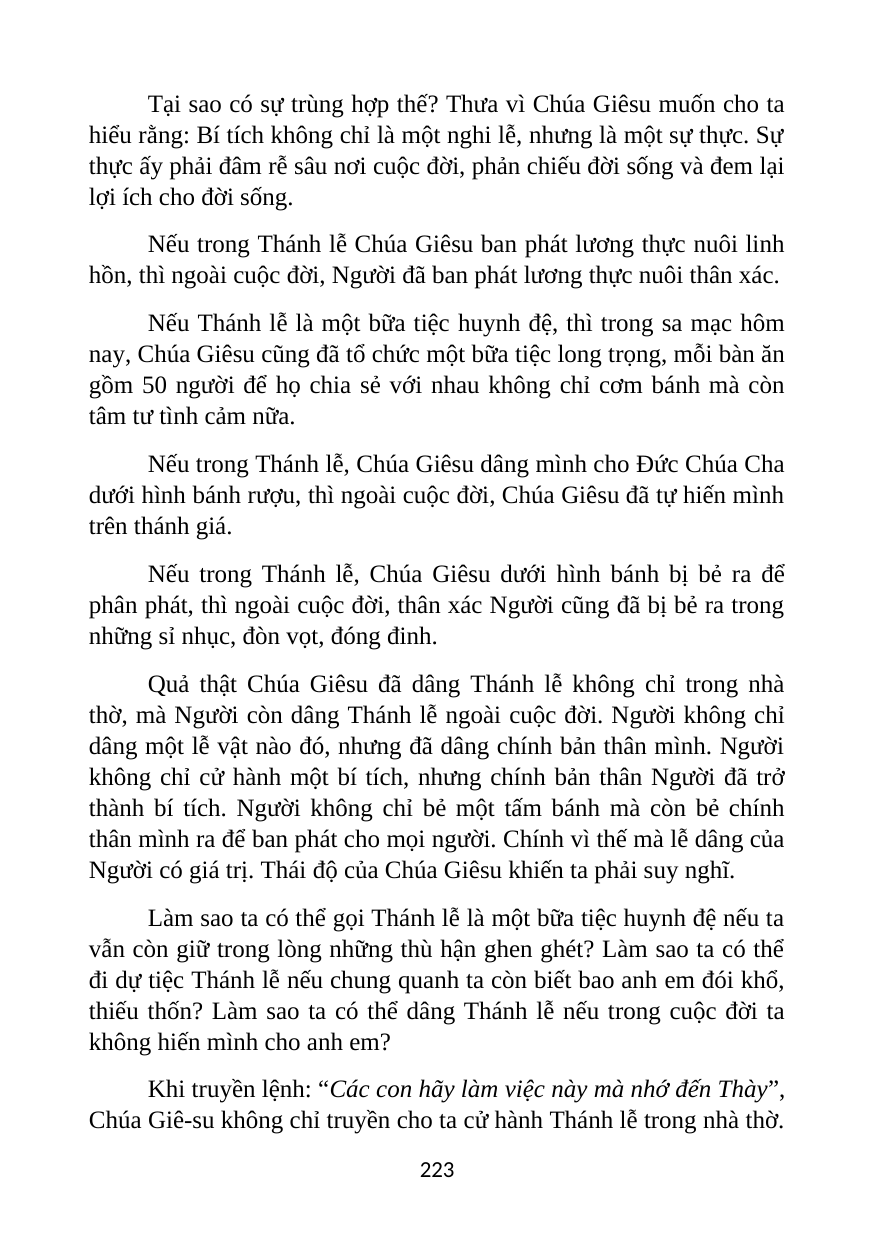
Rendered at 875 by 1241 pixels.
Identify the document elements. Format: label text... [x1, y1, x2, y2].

text Nếu trong Thánh lễ, Chúa Giêsu dâng mình cho Đức Chúa Cha dưới hình bánh rượu, thì ngoài cuộc đời, Chúa Giêsu đã tự hiến mình trên thánh giá. [89, 449, 785, 540]
text Nếu trong Thánh lễ Chúa Giêsu ban phát lương thực nuôi linh hồn, thì ngoài cuộc đời, Người đã ban phát lương thực nuôi thân xác. [89, 229, 785, 289]
text Làm sao ta có thể gọi Thánh lễ là một bữa tiệc huynh đệ nếu ta vẫn còn giữ trong lòng những thù hận ghen ghét? Làm sao ta có thể đi dự tiệc Thánh lễ nếu chung quanh ta còn biết bao anh em đói khổ, thiếu thốn? Làm sao ta có thể dâng Thánh lễ nếu trong cuộc đời ta không hiến mình cho anh em? [89, 903, 785, 1056]
text Nếu trong Thánh lễ, Chúa Giêsu dưới hình bánh bị bẻ ra để phân phát, thì ngoài cuộc đời, thân xác Người cũng đã bị bẻ ra trong những sỉ nhục, đòn vọt, đóng đinh. [89, 559, 785, 650]
text Quả thật Chúa Giêsu đã dâng Thánh lễ không chỉ trong nhà thờ, mà Người còn dâng Thánh lễ ngoài cuộc đời. Người không chỉ dâng một lễ vật nào đó, nhưng đã dâng chính bản thân mình. Người không chỉ cử hành một bí tích, nhưng chính bản thân Người đã trở thành bí tích. Người không chỉ bẻ một tấm bánh mà còn bẻ chính thân mình ra để ban phát cho mọi người. Chính vì thế mà lễ dâng của Người có giá trị. Thái độ của Chúa Giêsu khiến ta phải suy nghĩ. [89, 669, 785, 884]
text Nếu Thánh lễ là một bữa tiệc huynh đệ, thì trong sa mạc hôm nay, Chúa Giêsu cũng đã tổ chức một bữa tiệc long trọng, mỗi bàn ăn gồm 50 người để họ chia sẻ với nhau không chỉ cơm bánh mà còn tâm tư tình cảm nữa. [89, 308, 785, 430]
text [89, 1074, 785, 1134]
text Tại sao có sự trùng hợp thế? Thưa vì Chúa Giêsu muốn cho ta hiểu rằng: Bí tích không chỉ là một nghi lễ, nhưng là một sự thực. Sự thực ấy phải đâm rễ sâu nơi cuộc đời, phản chiếu đời sống và đem lại lợi ích cho đời sống. [89, 89, 785, 211]
